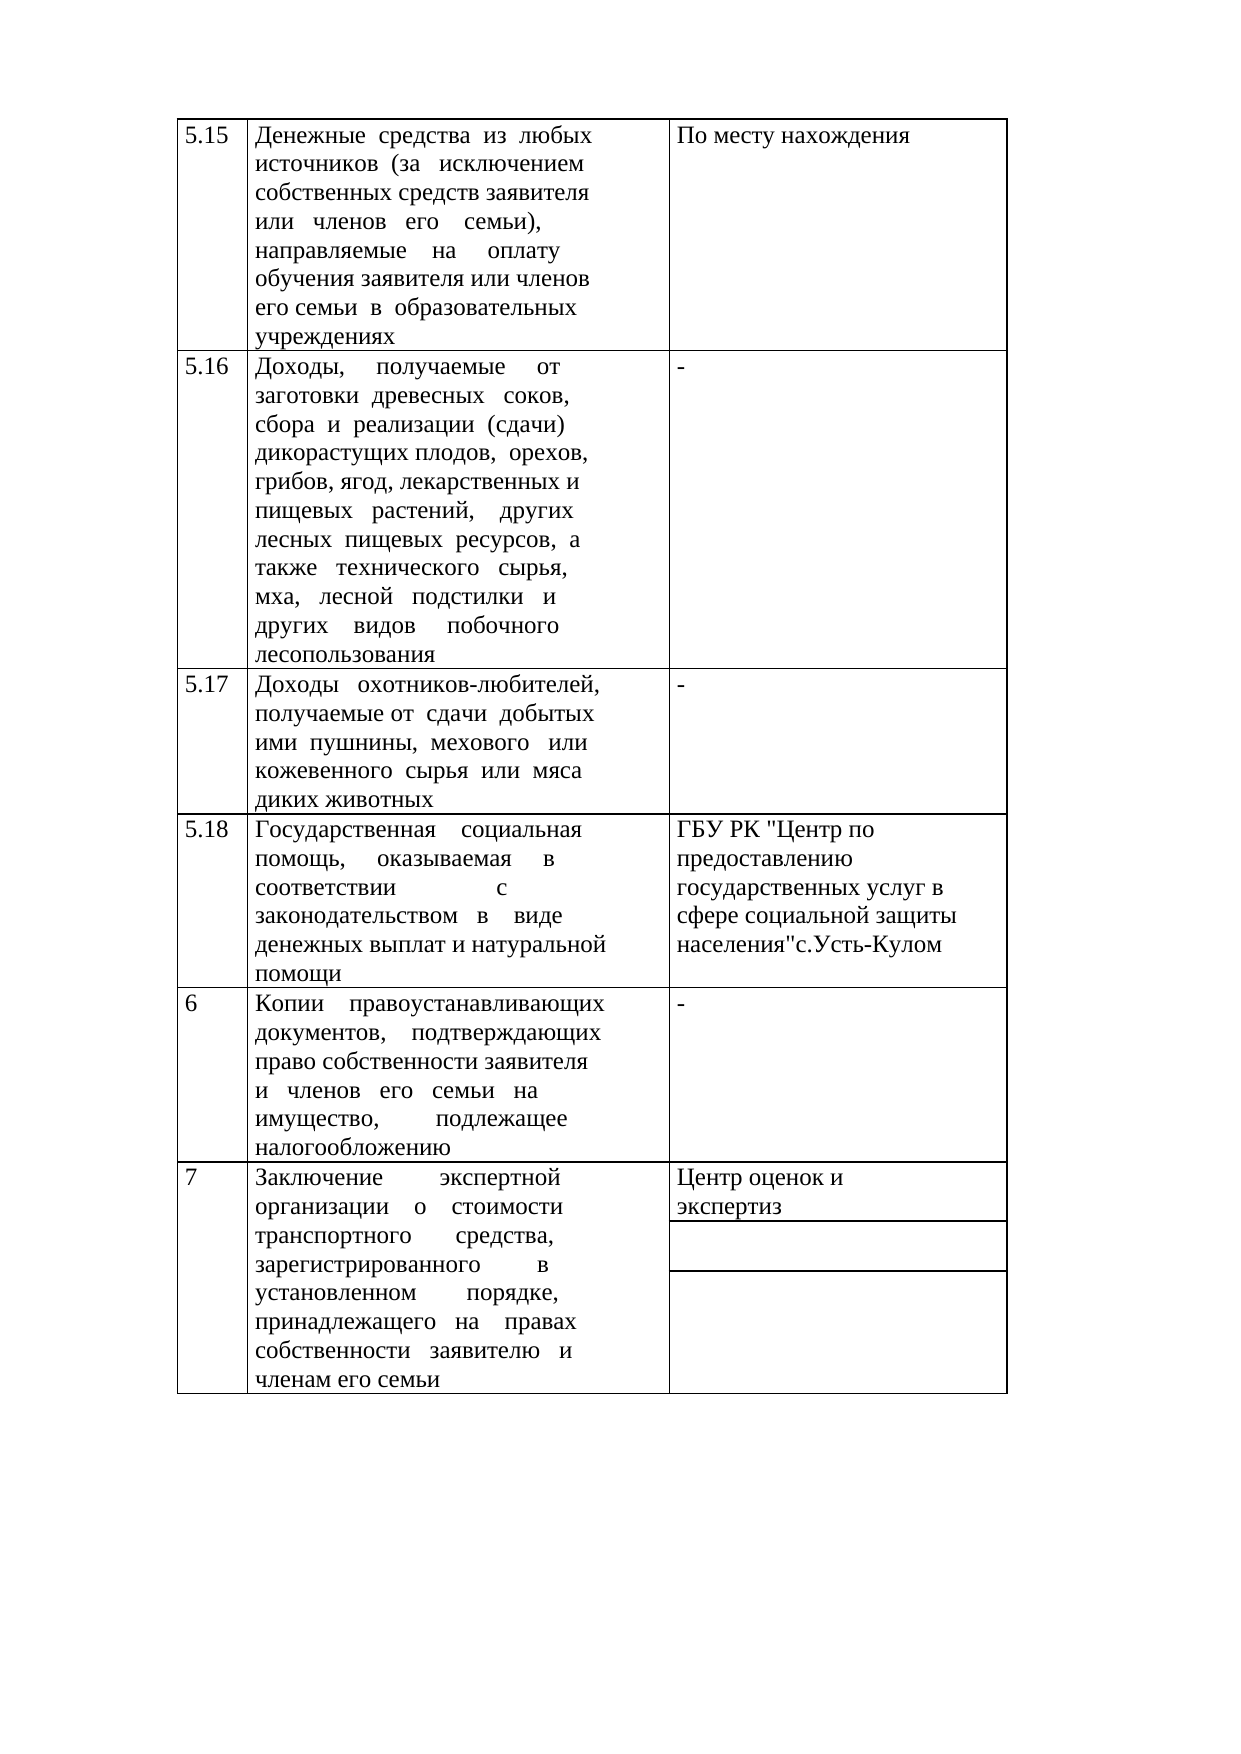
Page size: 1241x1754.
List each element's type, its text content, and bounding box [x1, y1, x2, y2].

table_cell 5.17 [178, 669, 247, 813]
table_cell 5.18 [178, 815, 247, 987]
table_cell - [670, 988, 1006, 1161]
table_cell ГБУ РК "Центр по предоставлению государственных услуг в сфере социальной защиты населения"с.Усть-Кулом [670, 815, 1006, 987]
table_cell - [670, 669, 1006, 813]
table_cell - [670, 351, 1006, 667]
table_cell 5.15 [178, 120, 247, 350]
table_cell По месту нахождения [670, 120, 1006, 350]
table_cell Государственная социальная помощь, оказываемая в соответствии с законодательством в виде денежных выплат и натуральной помощи [248, 815, 669, 987]
table_cell 5.16 [178, 351, 247, 667]
table_cell Доходы, получаемые от заготовки древесных соков, сбора и реализации (сдачи) дикорастущих плодов, орехов, грибов, ягод, лекарственных и пищевых растений, других лесных пищевых ресурсов, а также технического сырья, мха, лесной подстилки и других видов побочного лесопользования [248, 351, 669, 667]
table_cell 6 [178, 988, 247, 1161]
table_cell Центр оценок и экспертиз [670, 1163, 1006, 1220]
table_cell Доходы охотников-любителей, получаемые от сдачи добытых ими пушнины, мехового или кожевенного сырья или мяса диких животных [248, 669, 669, 813]
table_cell Денежные средства из любых источников (за исключением собственных средств заявителя или членов его семьи), направляемые на оплату обучения заявителя или членов его семьи в образовательных учреждениях [248, 120, 669, 350]
table_cell Заключение экспертной организации о стоимости транспортного средства, зарегистрированного в установленном порядке, принадлежащего на правах собственности заявителю и членам его семьи [248, 1163, 669, 1392]
table_cell 7 [178, 1163, 247, 1392]
table_cell Копии правоустанавливающих документов, подтверждающих право собственности заявителя и членов его семьи на имущество, подлежащее налогообложению [248, 988, 669, 1161]
table_cell [670, 1222, 1006, 1270]
table_cell [670, 1272, 1006, 1392]
